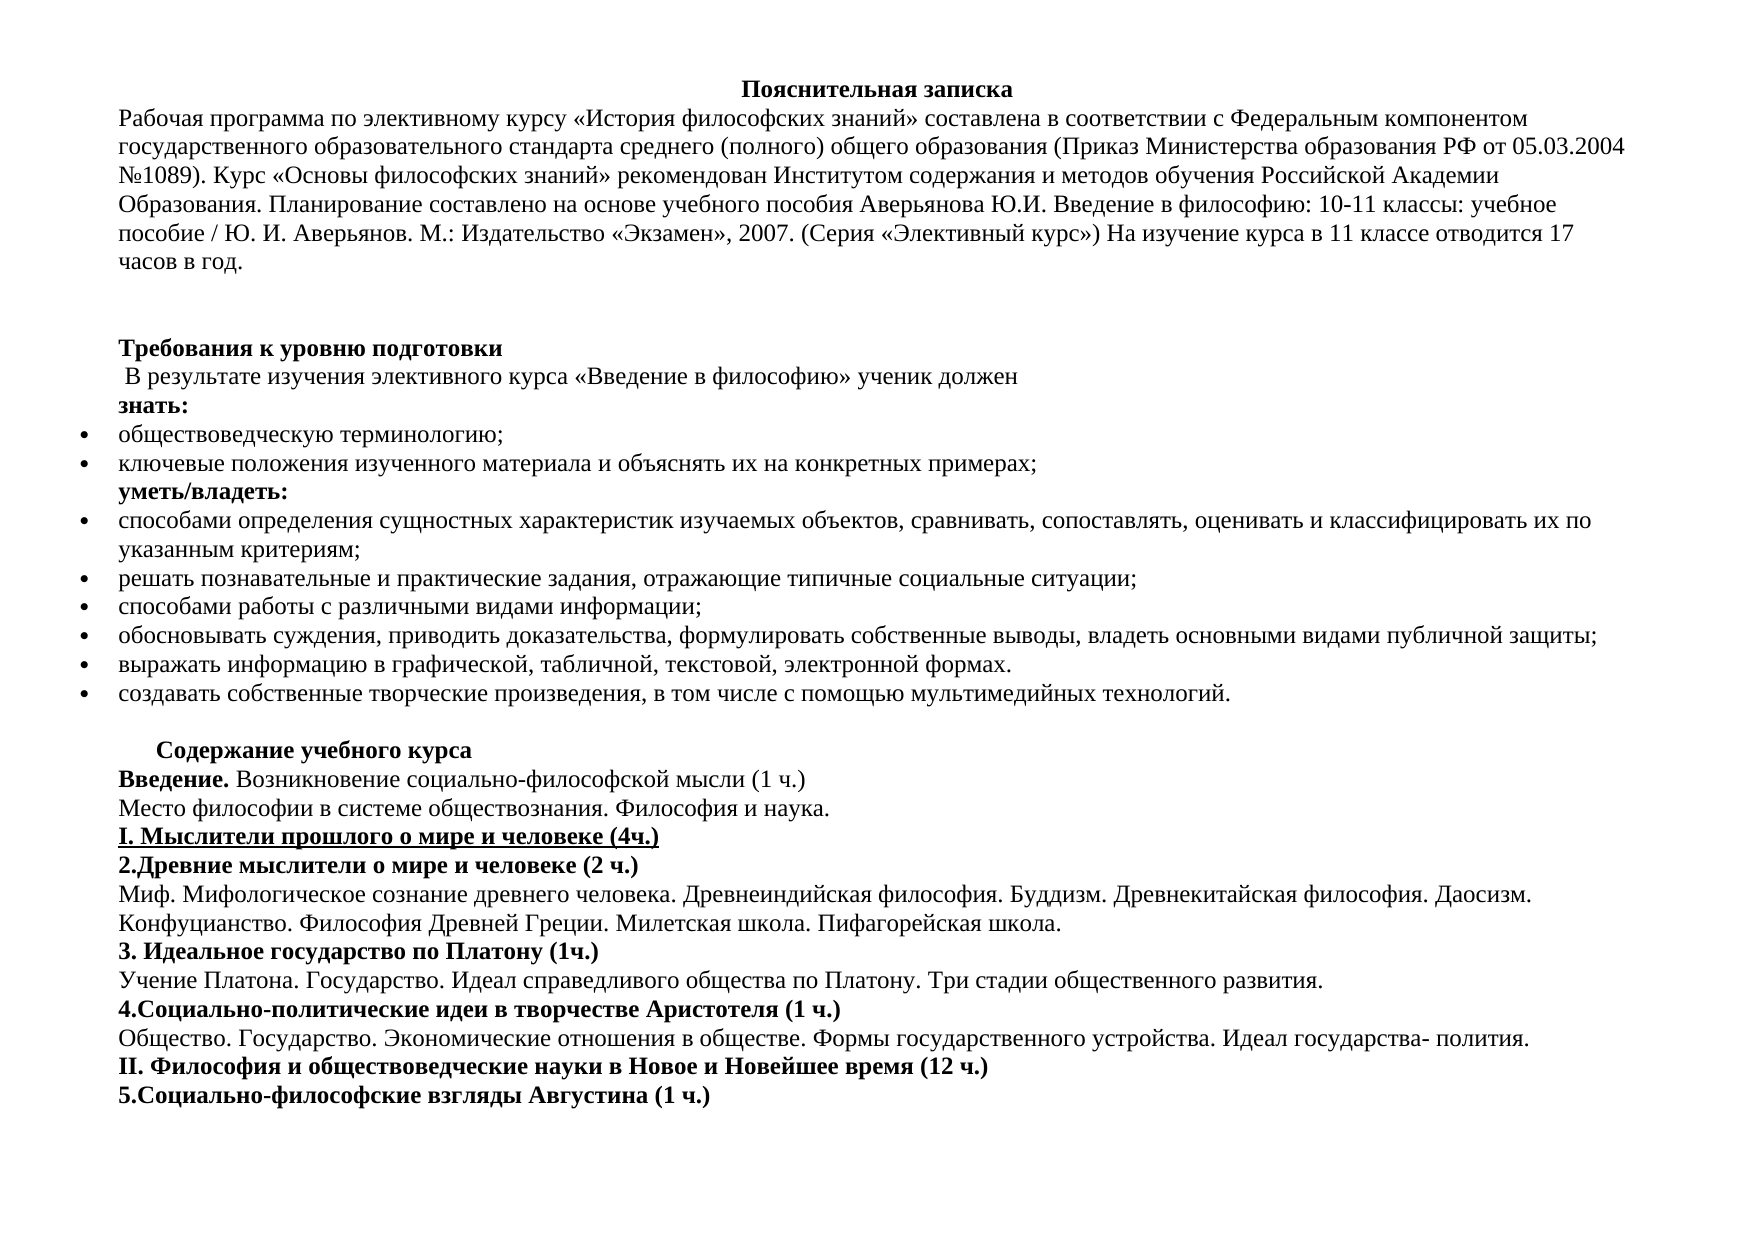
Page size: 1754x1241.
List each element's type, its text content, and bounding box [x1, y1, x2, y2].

list создавать собственные творческие произведения, в том числе с помощью мультимедийных технологий. [81, 678, 1636, 706]
text Введение. Возникновение социально-философской мысли (1 ч.) [118, 764, 1636, 793]
list выражать информацию в графической, табличной, текстовой, электронной формах. [81, 649, 1636, 678]
text II. Философия и обществоведческие науки в Новое и Новейшее время (12 ч.) [118, 1051, 1636, 1080]
text Рабочая программа по элективному курсу «История философских знаний» составлена в соответствии c Федеральным компонентом государственного образовательного стандарта среднего (полного) общего образования (Приказ Министерства образования РФ от 05.03.2004 №1089). Курс «Основы философских знаний» рекомендован Институтом содержания и методов обучения Российской Академии Образования. Планирование составлено на основе учебного пособия Аверьянова Ю.И. Введение в философию: 10-11 классы: учебное пособие / Ю. И. Аверьянов. М.: Издательство «Экзамен», 2007. (Серия «Элективный курс») На изучение курса в 11 классе отводится 17 часов в год. [118, 103, 1636, 275]
list обосновывать суждения, приводить доказательства, формулировать собственные выводы, владеть основными видами публичной защиты; [81, 620, 1636, 649]
text I. Мыслители прошлого о мире и человеке (4ч.) [118, 821, 1636, 850]
text В результате изучения элективного курса «Введение в философию» ученик должен [118, 361, 1636, 390]
list способами работы с различными видами информации; [81, 591, 1636, 620]
text Учение Платона. Государство. Идеал справедливого общества по Платону. Три стадии общественного развития. [118, 965, 1636, 994]
text 4.Социально-политические идеи в творчестве Аристотеля (1 ч.) [118, 994, 1636, 1023]
text Место философии в системе обществознания. Философия и наука. [118, 793, 1636, 821]
text уметь/владеть: [118, 476, 1636, 505]
text Пояснительная записка [118, 74, 1636, 103]
text Содержание учебного курса [118, 706, 1636, 764]
list способами определения сущностных характеристик изучаемых объектов, сравнивать, сопоставлять, оценивать и классифицировать их по указанным критериям; [81, 505, 1636, 563]
text 2.Древние мыслители о мире и человеке (2 ч.) [118, 850, 1636, 879]
list обществоведческую терминологию; [81, 419, 1636, 448]
text 5.Социально-философские взгляды Августина (1 ч.) [118, 1080, 1636, 1109]
list решать познавательные и практические задания, отражающие типичные социальные ситуации; [81, 563, 1636, 591]
text 3. Идеальное государство по Платону (1ч.) [118, 936, 1636, 965]
text Общество. Государство. Экономические отношения в обществе. Формы государственного устройства. Идеал государства- полития. [118, 1023, 1636, 1051]
text Миф. Мифологическое сознание древнего человека. Древнеиндийская философия. Буддизм. Древнекитайская философия. Даосизм. Конфуцианство. Философия Древней Греции. Милетская школа. Пифагорейская школа. [118, 879, 1636, 936]
text Требования к уровню подготовки [118, 333, 1636, 361]
text знать: [118, 390, 1636, 419]
list ключевые положения изученного материала и объяснять их на конкретных примерах; [81, 448, 1636, 476]
